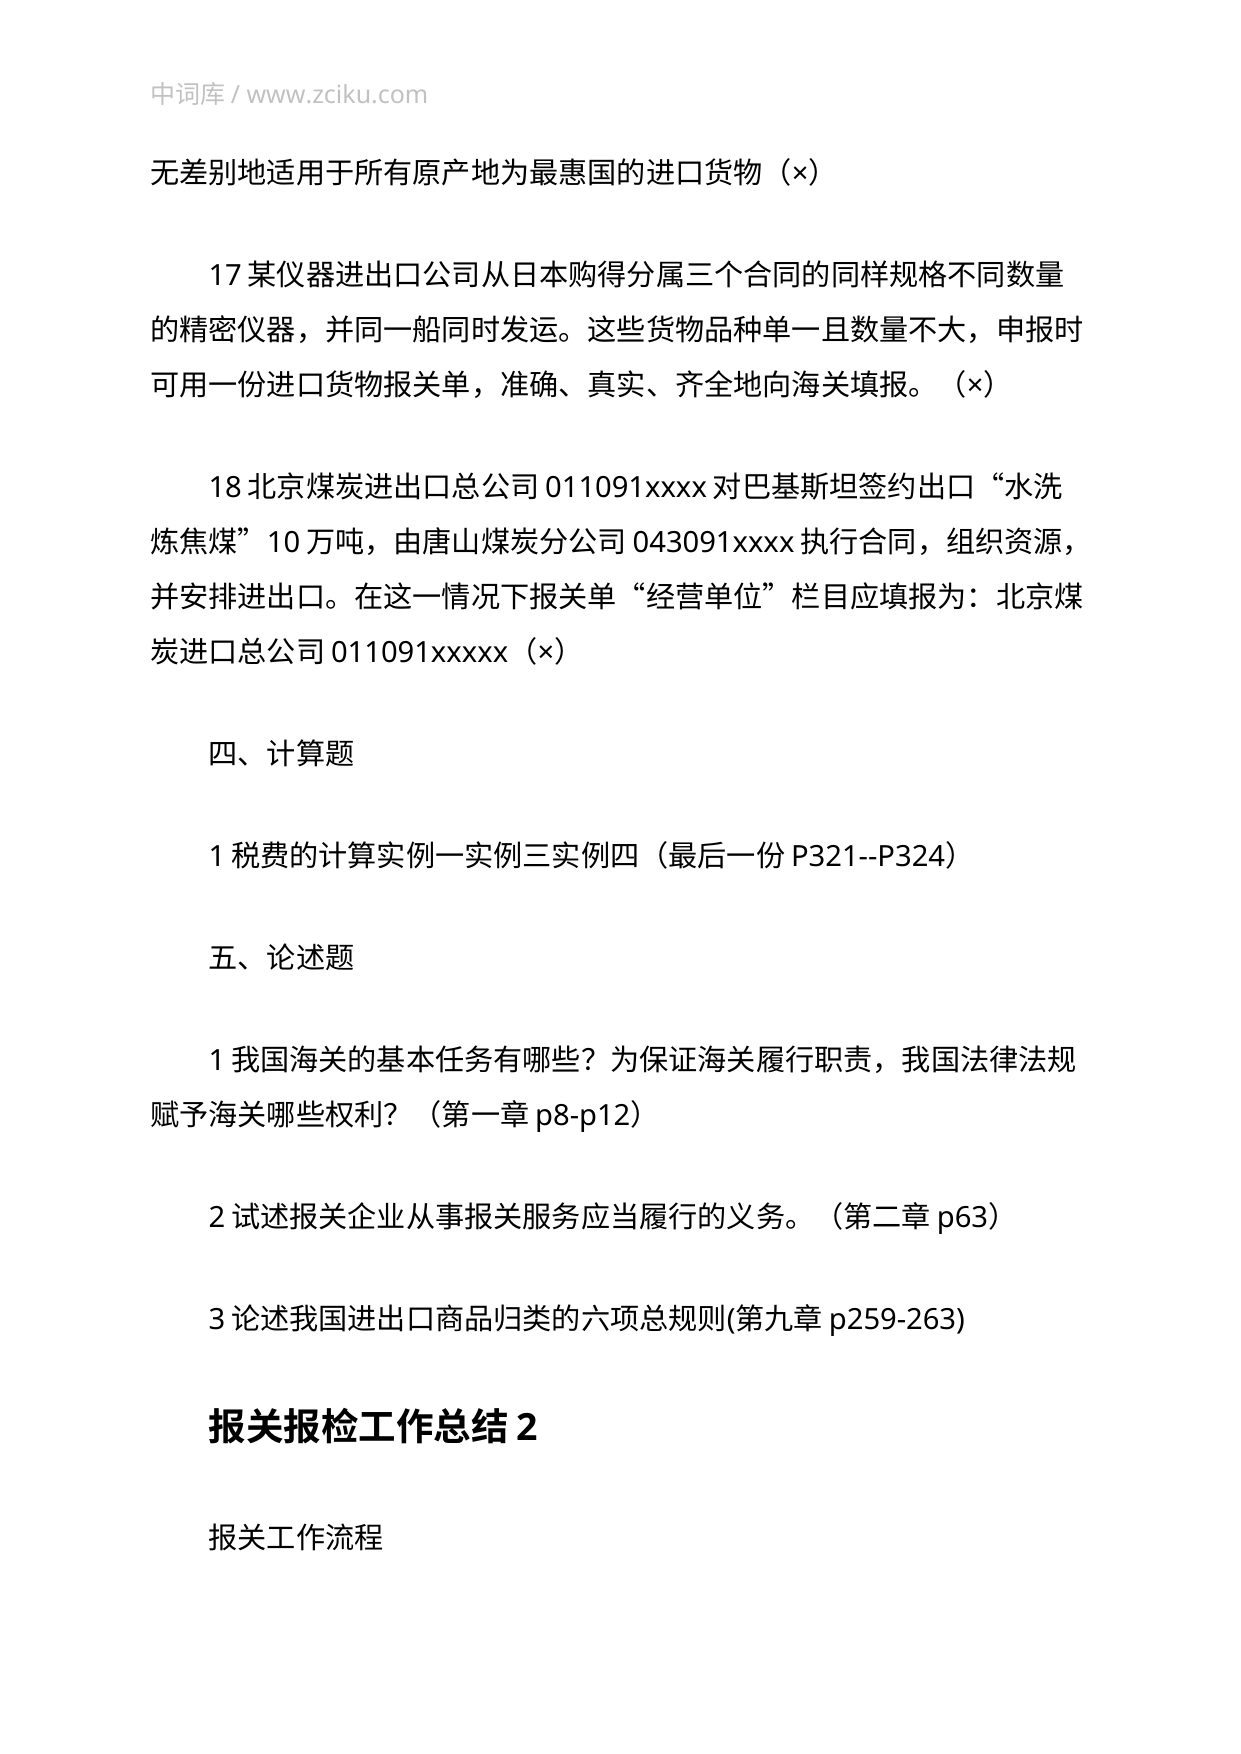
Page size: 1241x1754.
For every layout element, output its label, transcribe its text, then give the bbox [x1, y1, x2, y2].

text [150, 150, 1090, 192]
text 17某仪器进出口公司从日本购得分属三个合同的同样规格不同数量的精密仪器，并同一船同时发运。这些货物品种单一且数量不大，申报时可用一份进口货物报关单，准确、真实、齐全地向海关填报。（×） [150, 252, 1090, 404]
text 18北京煤炭进出口总公司011091xxxx对巴基斯坦签约出口“水洗炼焦煤”10万吨，由唐山煤炭分公司043091xxxx执行合同，组织资源，并安排进出口。在这一情况下报关单“经营单位”栏目应填报为：北京煤炭进口总公司011091xxxxx（×） [150, 464, 1090, 671]
text 1税费的计算实例一实例三实例四（最后一份P321--P324） [150, 832, 1090, 875]
text 2试述报关企业从事报关服务应当履行的义务。（第二章p63） [150, 1193, 1090, 1236]
text 报关报检工作总结2 [150, 1397, 1090, 1452]
text 3论述我国进出口商品归类的六项总规则(第九章p259-263) [150, 1295, 1090, 1338]
text 1我国海关的基本任务有哪些？为保证海关履行职责，我国法律法规赋予海关哪些权利？（第一章p8-p12） [150, 1036, 1090, 1134]
text 四、计算题 [150, 731, 1090, 773]
text 五、论述题 [150, 934, 1090, 977]
text 报关工作流程 [150, 1515, 1090, 1557]
